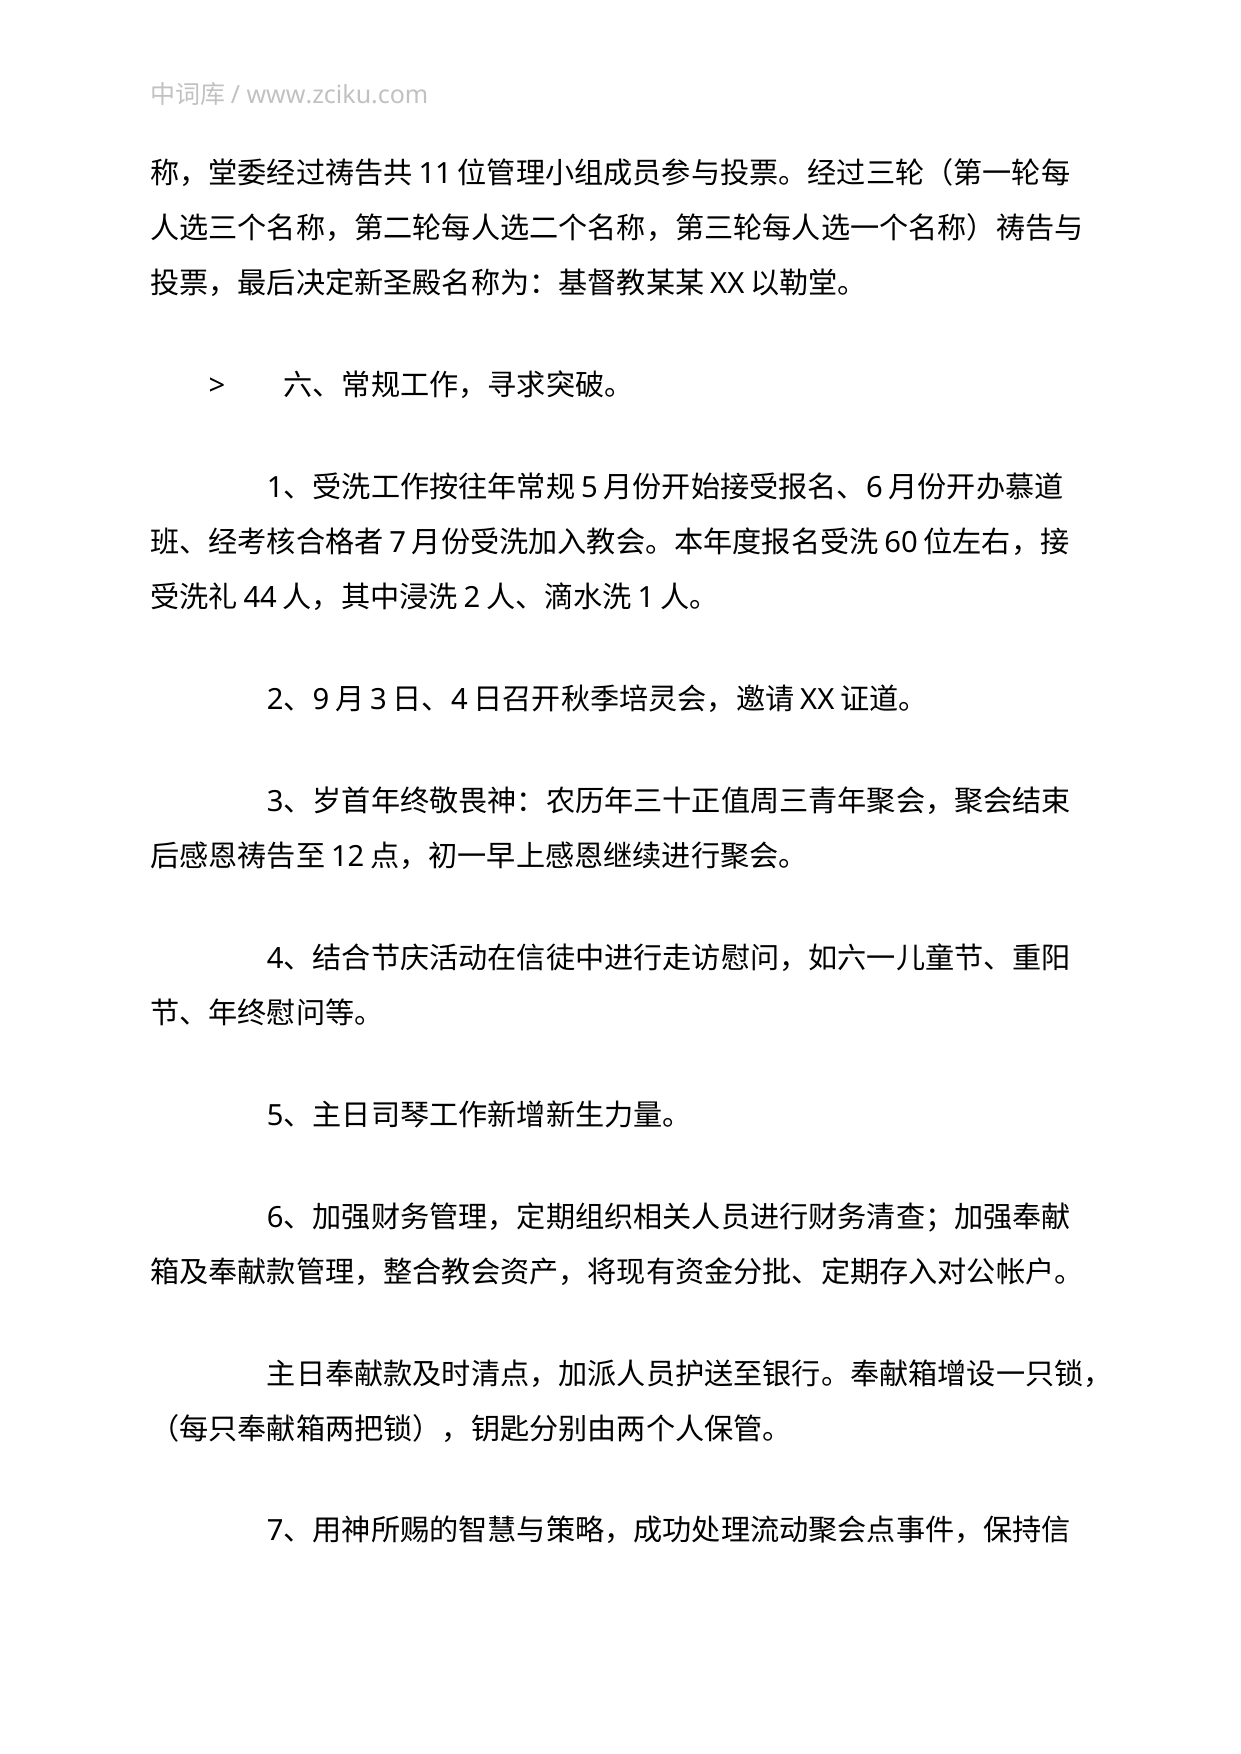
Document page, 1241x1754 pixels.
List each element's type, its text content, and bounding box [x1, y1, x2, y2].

text 2、9月3日、4日召开秋季培灵会，邀请XX证道。 [150, 676, 1090, 718]
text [150, 150, 1090, 302]
text 5、主日司琴工作新增新生力量。 [150, 1092, 1090, 1134]
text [150, 1507, 1090, 1549]
text 4、结合节庆活动在信徒中进行走访慰问，如六一儿童节、重阳节、年终慰问等。 [150, 935, 1090, 1032]
text 主日奉献款及时清点，加派人员护送至银行。奉献箱增设一只锁，（每只奉献箱两把锁），钥匙分别由两个人保管。 [150, 1350, 1090, 1447]
text 6、加强财务管理，定期组织相关人员进行财务清查；加强奉献箱及奉献款管理，整合教会资产，将现有资金分批、定期存入对公帐户。 [150, 1193, 1090, 1291]
text > 六、常规工作，寻求突破。 [150, 362, 1090, 404]
text 3、岁首年终敬畏神：农历年三十正值周三青年聚会，聚会结束后感恩祷告至12点，初一早上感恩继续进行聚会。 [150, 778, 1090, 875]
text 1、受洗工作按往年常规5月份开始接受报名、6月份开办慕道班、经考核合格者7月份受洗加入教会。本年度报名受洗60位左右，接受洗礼44人，其中浸洗2人、滴水洗1人。 [150, 464, 1090, 616]
